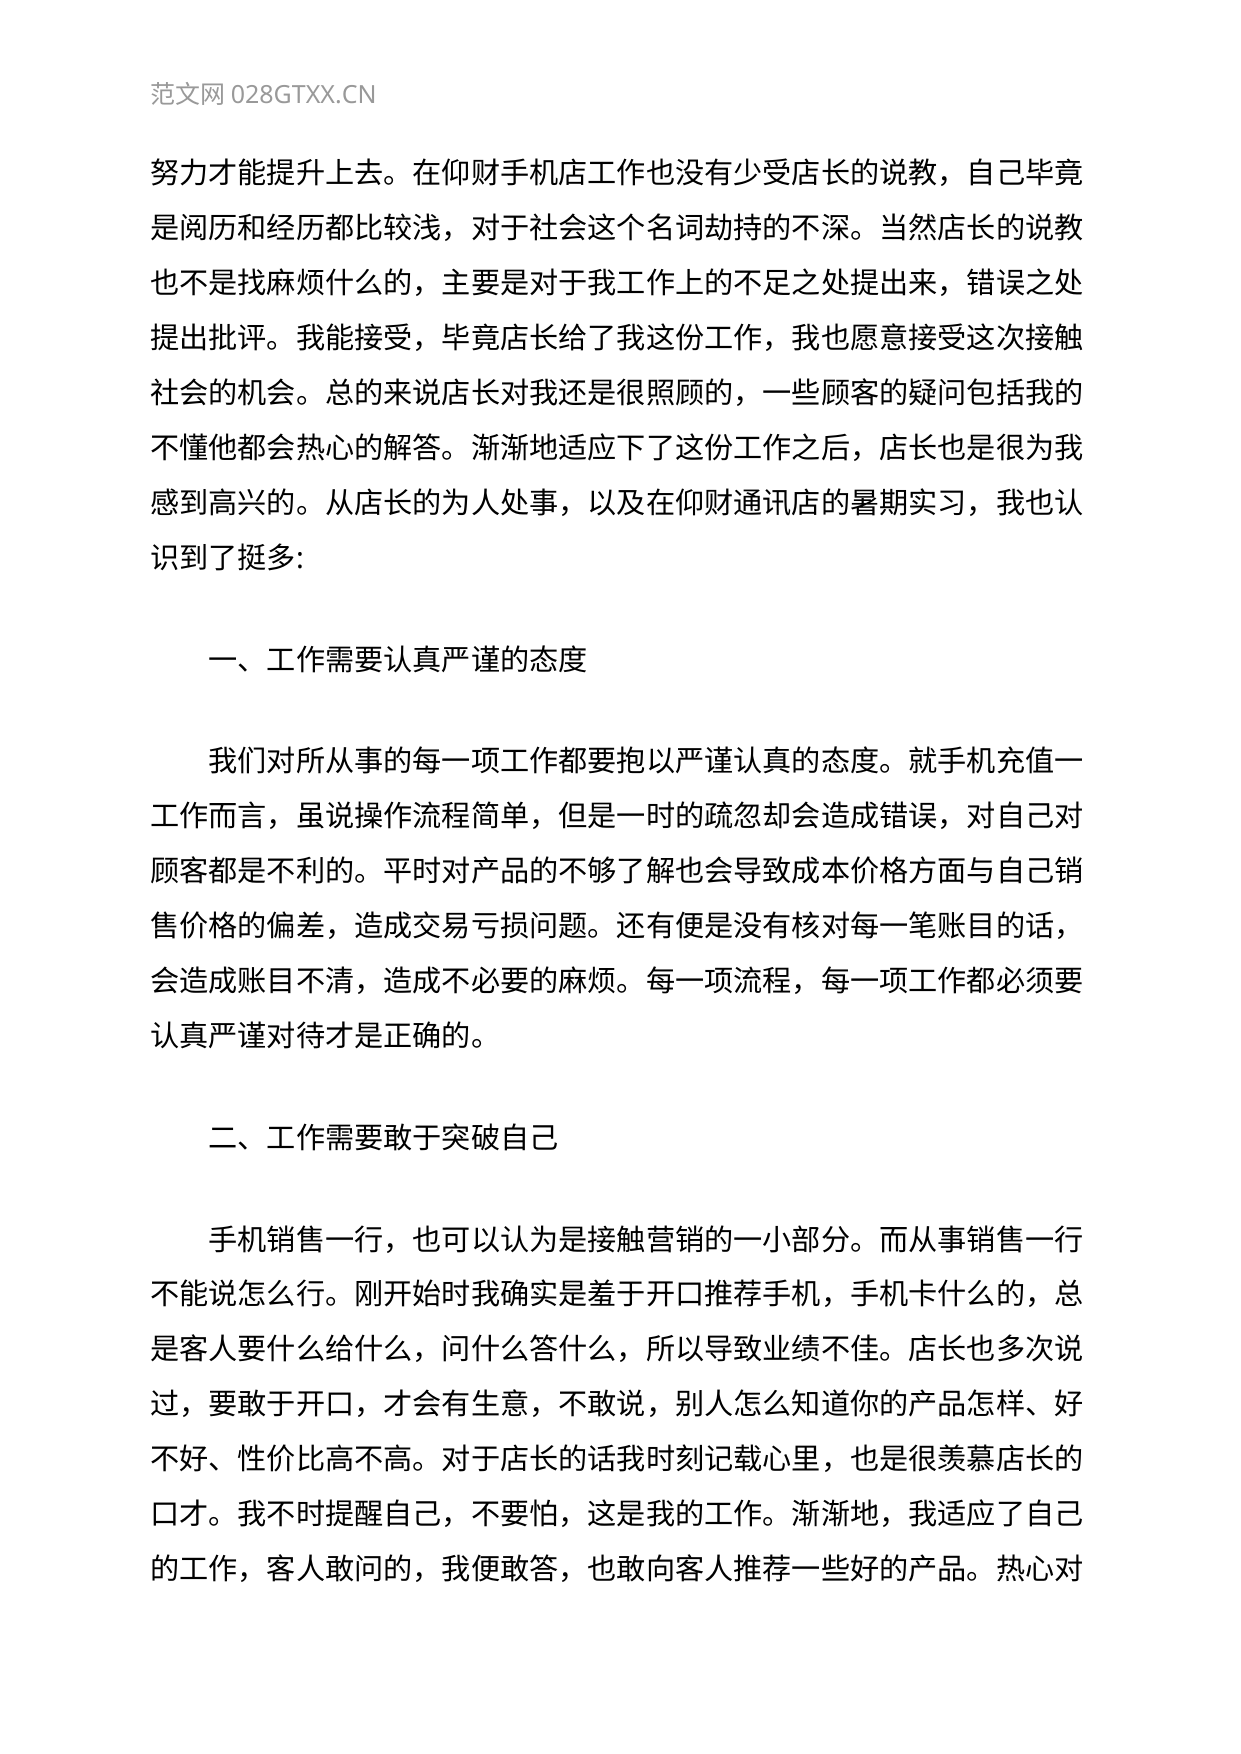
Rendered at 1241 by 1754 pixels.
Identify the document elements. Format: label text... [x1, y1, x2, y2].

text 二、工作需要敢于突破自己 [150, 1114, 1090, 1157]
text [150, 150, 1090, 577]
text 我们对所从事的每一项工作都要抱以严谨认真的态度。就手机充值一工作而言，虽说操作流程简单，但是一时的疏忽却会造成错误，对自己对顾客都是不利的。平时对产品的不够了解也会导致成本价格方面与自己销售价格的偏差，造成交易亏损问题。还有便是没有核对每一笔账目的话，会造成账目不清，造成不必要的麻烦。每一项流程，每一项工作都必须要认真严谨对待才是正确的。 [150, 738, 1090, 1055]
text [150, 1216, 1090, 1588]
text 一、工作需要认真严谨的态度 [150, 636, 1090, 678]
